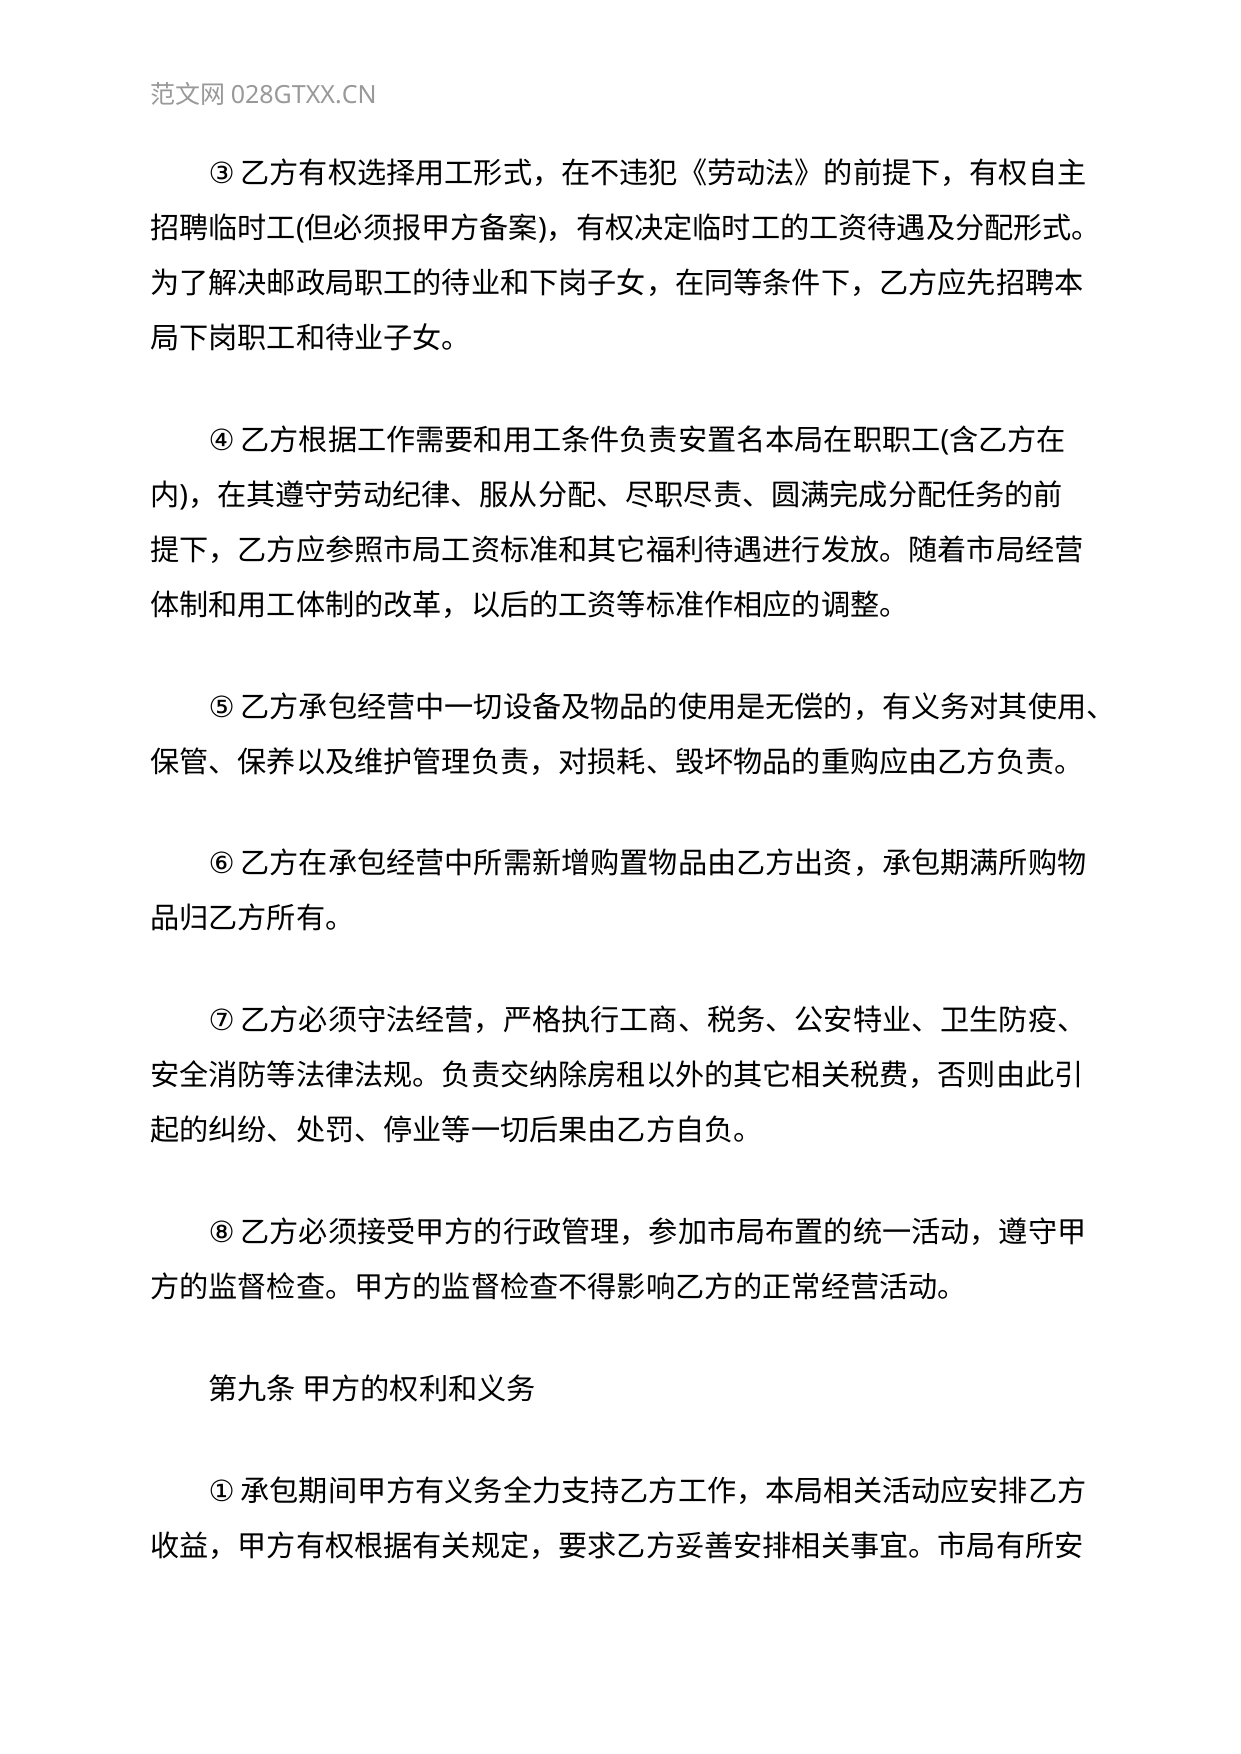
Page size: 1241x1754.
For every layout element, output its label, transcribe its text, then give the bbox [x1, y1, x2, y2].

text 第九条 甲方的权利和义务 [150, 1365, 1090, 1408]
text ⑥乙方在承包经营中所需新增购置物品由乙方出资，承包期满所购物品归乙方所有。 [150, 840, 1090, 937]
text ④乙方根据工作需要和用工条件负责安置名本局在职职工(含乙方在内)，在其遵守劳动纪律、服从分配、尽职尽责、圆满完成分配任务的前提下，乙方应参照市局工资标准和其它福利待遇进行发放。随着市局经营体制和用工体制的改革，以后的工资等标准作相应的调整。 [150, 417, 1090, 624]
text ⑦乙方必须守法经营，严格执行工商、税务、公安特业、卫生防疫、安全消防等法律法规。负责交纳除房租以外的其它相关税费，否则由此引起的纠纷、处罚、停业等一切后果由乙方自负。 [150, 997, 1090, 1149]
text ③乙方有权选择用工形式，在不违犯《劳动法》的前提下，有权自主招聘临时工(但必须报甲方备案)，有权决定临时工的工资待遇及分配形式。为了解决邮政局职工的待业和下岗子女，在同等条件下，乙方应先招聘本局下岗职工和待业子女。 [150, 150, 1090, 357]
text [150, 1467, 1090, 1564]
text ⑤乙方承包经营中一切设备及物品的使用是无偿的，有义务对其使用、保管、保养以及维护管理负责，对损耗、毁坏物品的重购应由乙方负责。 [150, 683, 1090, 781]
text ⑧乙方必须接受甲方的行政管理，参加市局布置的统一活动，遵守甲方的监督检查。甲方的监督检查不得影响乙方的正常经营活动。 [150, 1208, 1090, 1306]
